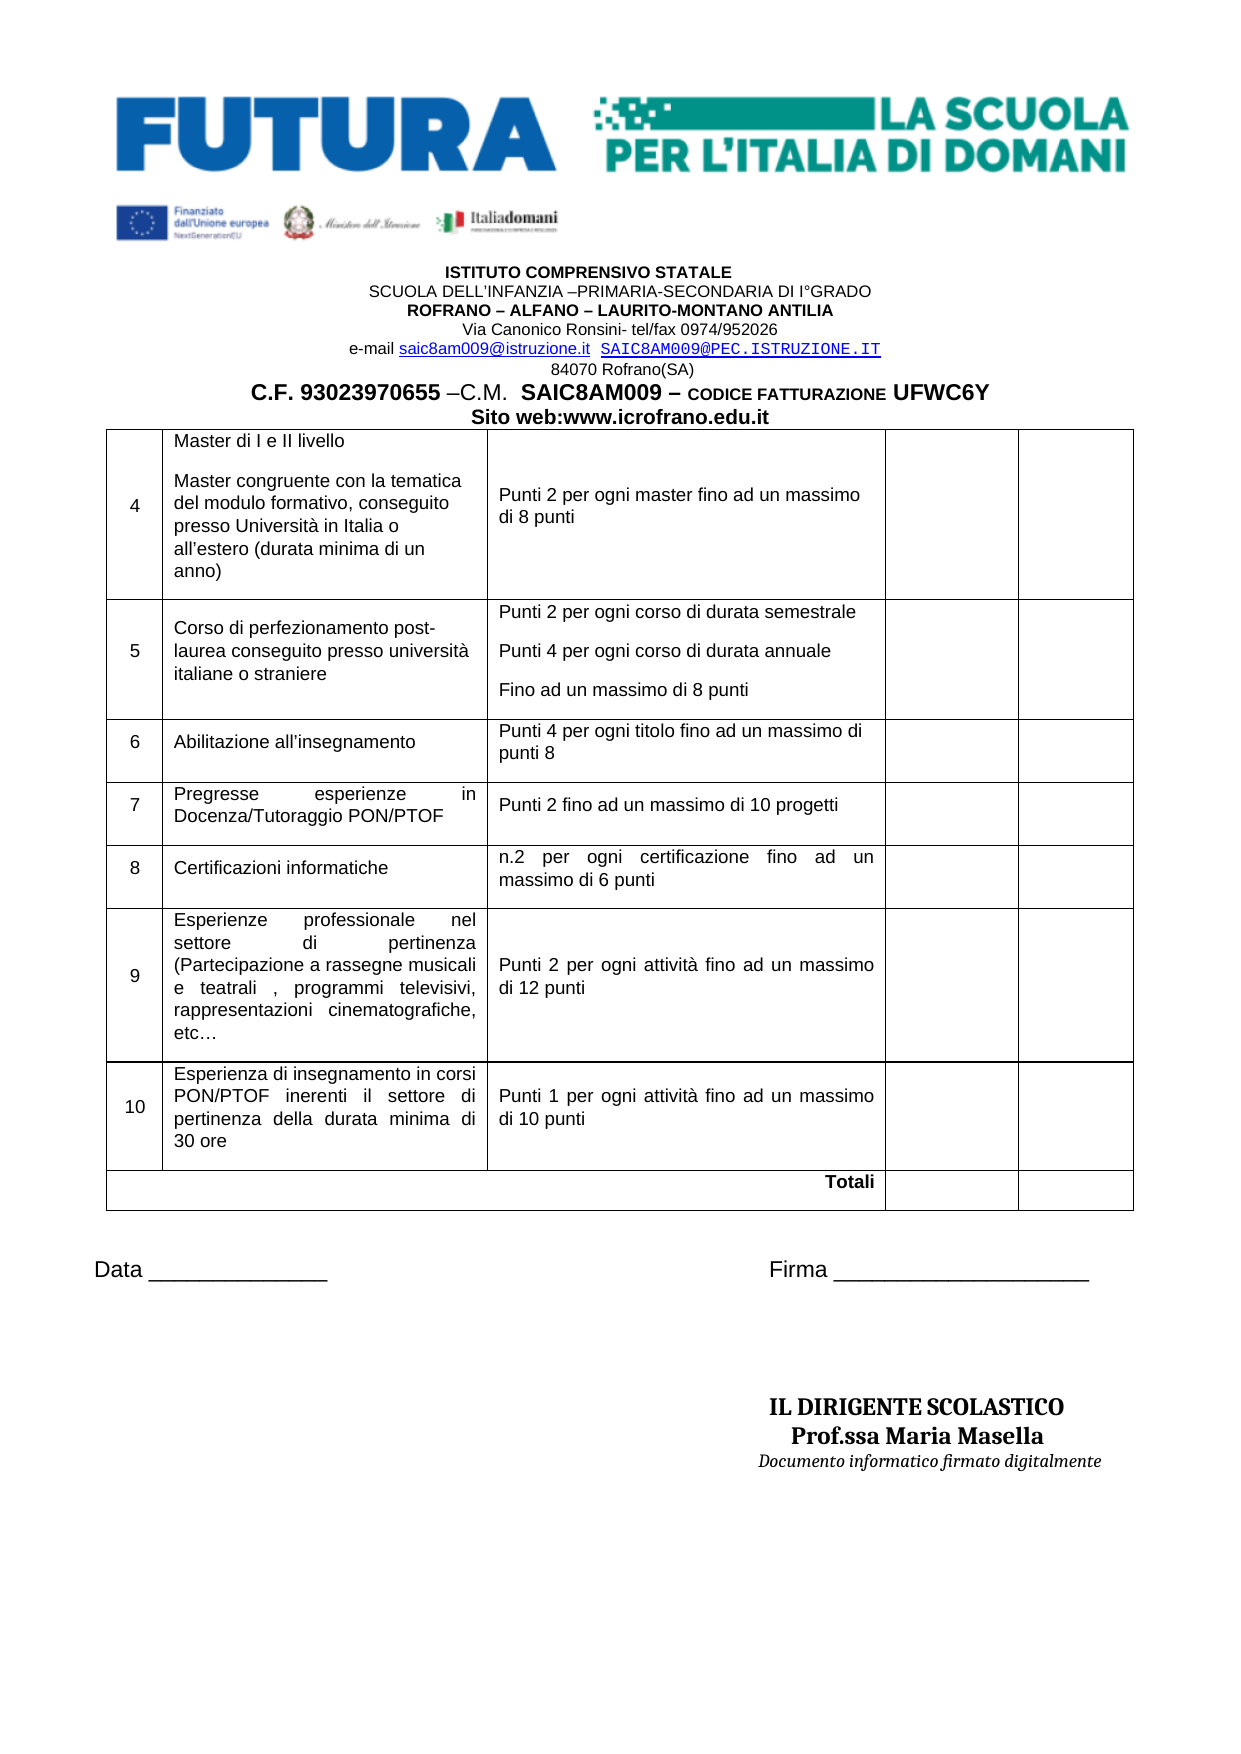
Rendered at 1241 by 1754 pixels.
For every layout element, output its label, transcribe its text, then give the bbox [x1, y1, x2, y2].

table_cell [886, 600, 1018, 718]
table_cell [1019, 600, 1133, 718]
table_cell [886, 1171, 1018, 1210]
text Prof.ssa Maria Masella [94, 1422, 1146, 1450]
table_cell Pregresse esperienze in Docenza/Tutoraggio PON/PTOF [163, 783, 487, 845]
table_cell [1019, 430, 1133, 599]
table_cell [886, 783, 1018, 845]
table_cell 10 [107, 1063, 162, 1170]
table_cell 4 [107, 430, 162, 599]
table_cell Punti 2 per ogni master fino ad un massimo di 8 punti [488, 430, 885, 599]
text IL DIRIGENTE SCOLASTICO [94, 1393, 1146, 1422]
table_cell [1019, 720, 1133, 782]
table_cell [886, 720, 1018, 782]
table_cell Esperienza di insegnamento in corsi PON/PTOF inerenti il settore di pertinenza della durata minima di 30 ore [163, 1063, 487, 1170]
text Data ______________ Firma ____________________ [94, 1256, 1146, 1282]
table_cell [1019, 909, 1133, 1061]
table_cell Certificazioni informatiche [163, 846, 487, 908]
table_cell Punti 1 per ogni attività fino ad un massimo di 10 punti [488, 1063, 885, 1170]
table_cell [886, 1063, 1018, 1170]
table_cell [1019, 846, 1133, 908]
table_cell 9 [107, 909, 162, 1061]
text Documento informatico firmato digitalmente [611, 1450, 1146, 1472]
table_cell [1019, 1063, 1133, 1170]
table_cell 5 [107, 600, 162, 718]
table_cell Corso di perfezionamento post-laurea conseguito presso università italiane o straniere [163, 600, 487, 718]
table_cell 8 [107, 846, 162, 908]
table_cell n.2 per ogni certificazione fino ad un massimo di 6 punti [488, 846, 885, 908]
table_cell [886, 846, 1018, 908]
table_cell Totali [107, 1171, 885, 1210]
picture [93, 75, 1147, 263]
table_cell Punti 2 fino ad un massimo di 10 progetti [488, 783, 885, 845]
table_cell [1019, 783, 1133, 845]
table_cell Master di I e II livello Master congruente con la tematica del modulo formativo, conseguito presso Università in Italia o all’estero (durata minima di un anno) [163, 430, 487, 599]
table_cell Abilitazione all’insegnamento [163, 720, 487, 782]
table_cell Punti 2 per ogni attività fino ad un massimo di 12 punti [488, 909, 885, 1061]
table_cell [1019, 1171, 1133, 1210]
table_cell Punti 2 per ogni corso di durata semestrale Punti 4 per ogni corso di durata annuale Fino ad un massimo di 8 punti [488, 600, 885, 718]
table_cell [886, 909, 1018, 1061]
table_cell 7 [107, 783, 162, 845]
table_cell Esperienze professionale nel settore di pertinenza (Partecipazione a rassegne musicali e teatrali , programmi televisivi, rappresentazioni cinematografiche, etc… [163, 909, 487, 1061]
table_cell 6 [107, 720, 162, 782]
table_cell Punti 4 per ogni titolo fino ad un massimo di punti 8 [488, 720, 885, 782]
table_cell [886, 430, 1018, 599]
